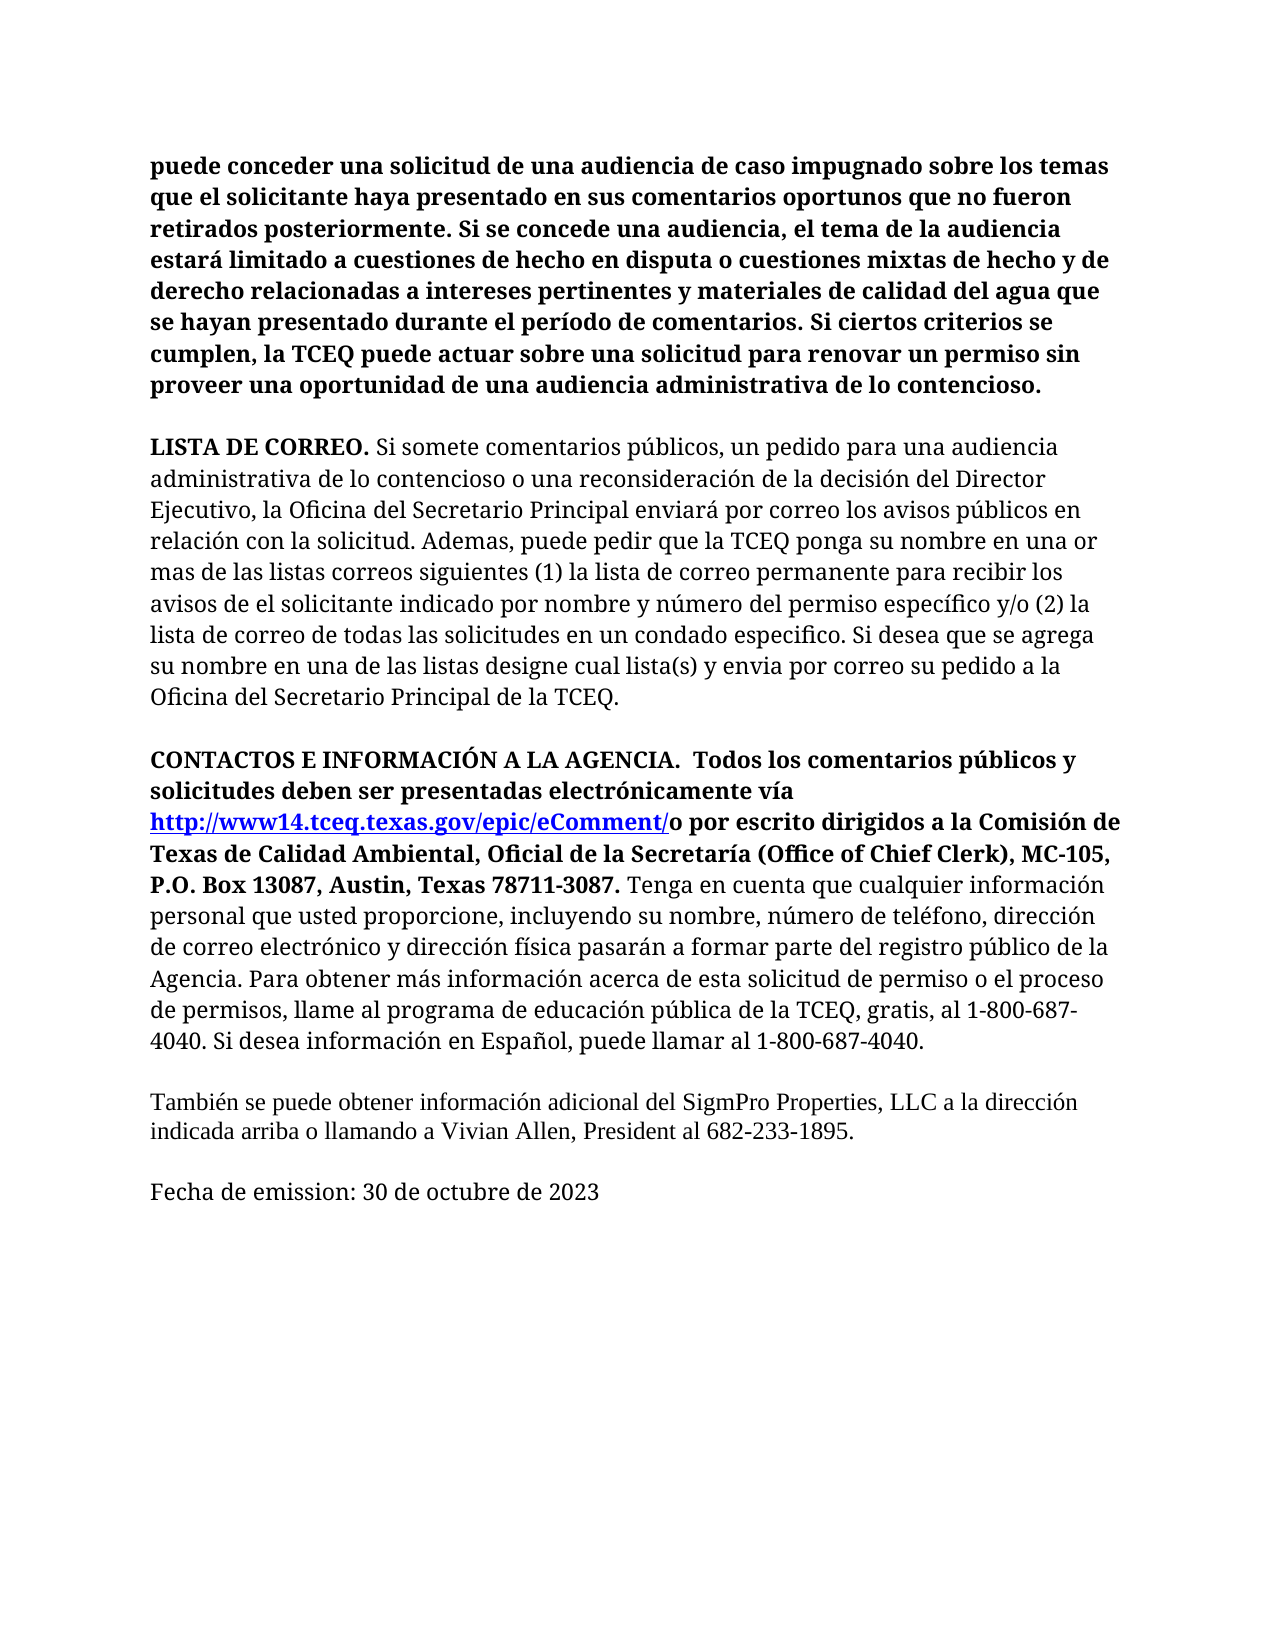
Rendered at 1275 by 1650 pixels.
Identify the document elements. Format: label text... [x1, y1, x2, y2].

text Fecha de emission: 30 de octubre de 2023 [150, 1176, 1125, 1207]
text LISTA DE CORREO. Si somete comentarios públicos, un pedido para una audiencia administrativa de lo contencioso o una reconsideración de la decisión del Director Ejecutivo, la Oficina del Secretario Principal enviará por correo los avisos públicos en relación con la solicitud. Ademas, puede pedir que la TCEQ ponga su nombre en una or mas de las listas correos siguientes (1) la lista de correo permanente para recibir los avisos de el solicitante indicado por nombre y número del permiso específico y/o (2) la lista de correo de todas las solicitudes en un condado especifico. Si desea que se agrega su nombre en una de las listas designe cual lista(s) y envia por correo su pedido a la Oficina del Secretario Principal de la TCEQ. [150, 431, 1125, 712]
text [150, 150, 1125, 400]
text CONTACTOS E INFORMACIÓN A LA AGENCIA. Todos los comentarios públicos y solicitudes deben ser presentadas electrónicamente vía http://www14.tceq.texas.gov/epic/eComment/o por escrito dirigidos a la Comisión de Texas de Calidad Ambiental, Oficial de la Secretaría (Office of Chief Clerk), MC-105, P.O. Box 13087, Austin, Texas 78711-3087. Tenga en cuenta que cualquier información personal que usted proporcione, incluyendo su nombre, número de teléfono, dirección de correo electrónico y dirección física pasarán a formar parte del registro público de la Agencia. Para obtener más información acerca de esta solicitud de permiso o el proceso de permisos, llame al programa de educación pública de la TCEQ, gratis, al 1-800-687-4040. Si desea información en Español, puede llamar al 1-800-687-4040. [150, 744, 1125, 1056]
